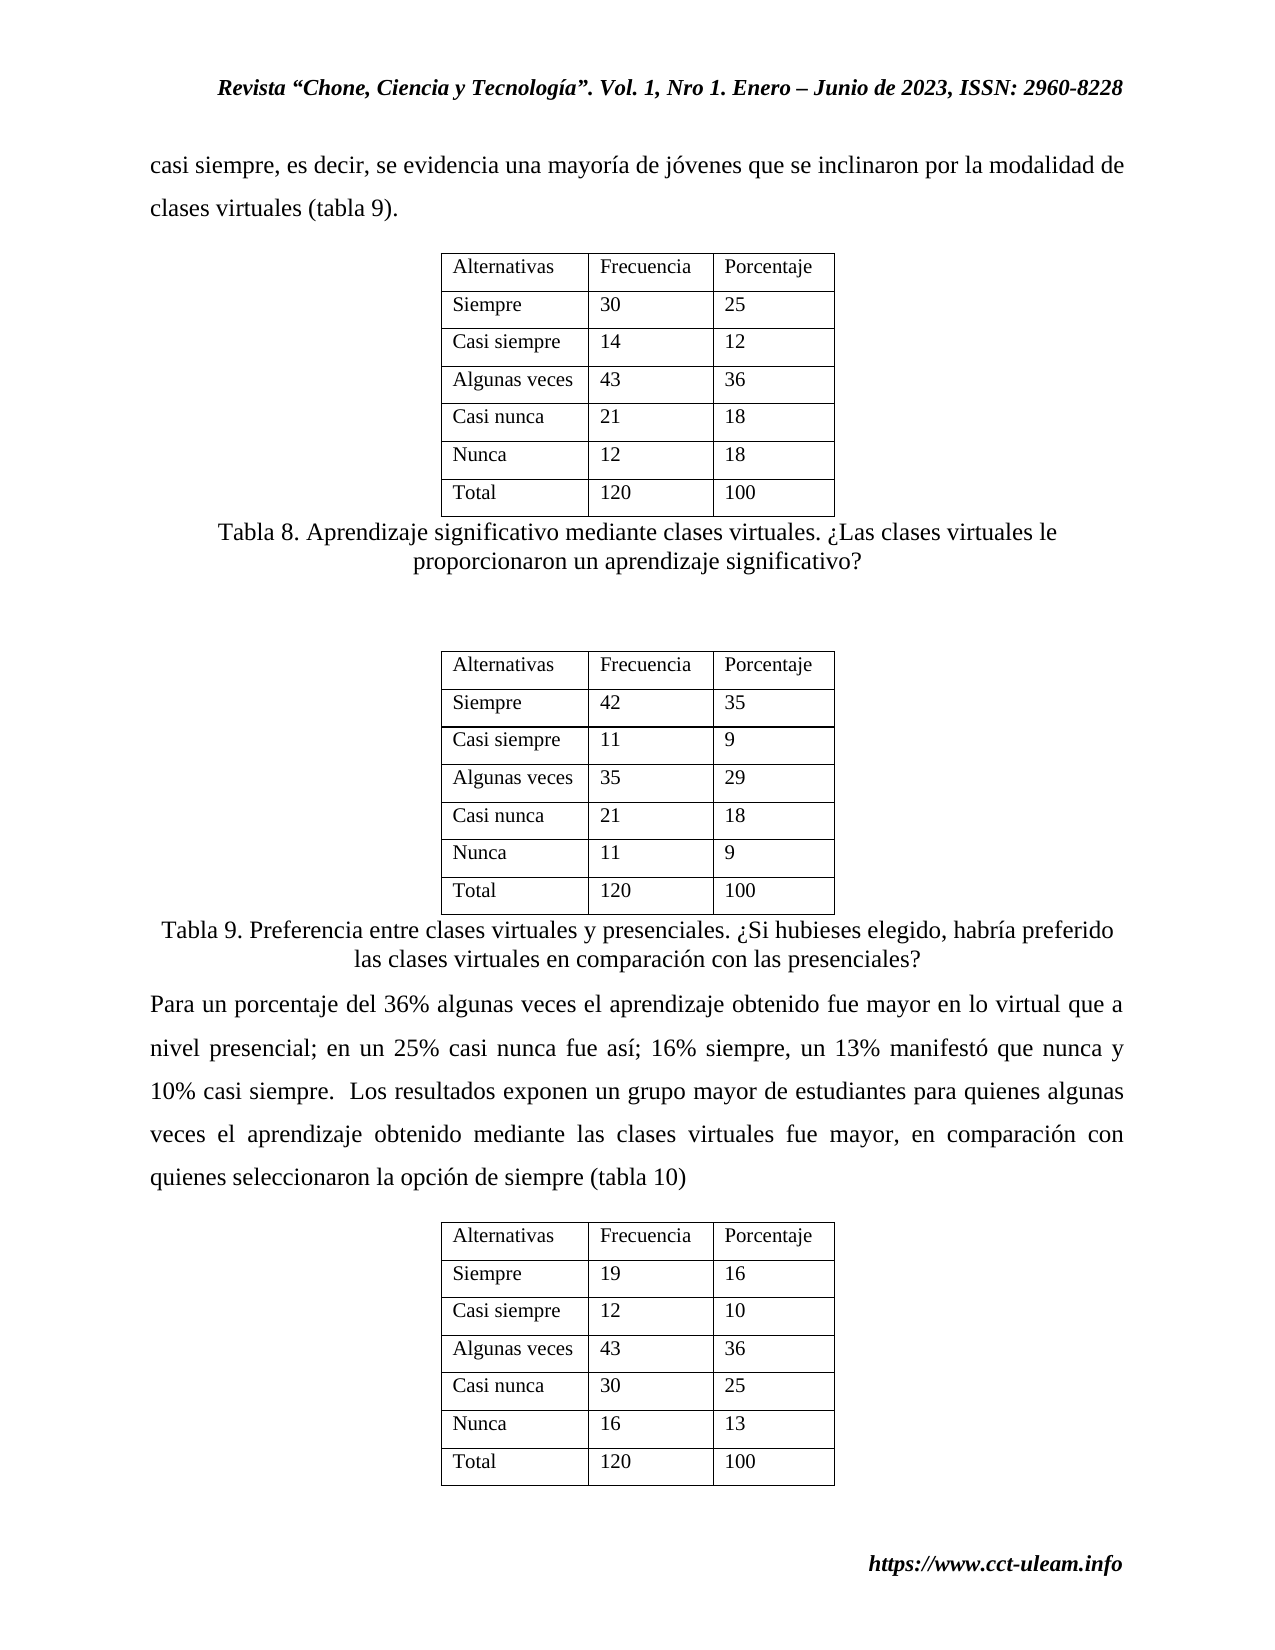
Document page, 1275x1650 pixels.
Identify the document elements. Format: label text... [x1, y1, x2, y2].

table_header Alternativas [442, 652, 588, 689]
table_cell 21 [589, 803, 713, 839]
table_header Porcentaje [714, 1223, 834, 1259]
table_cell 43 [589, 367, 713, 403]
table_cell 42 [589, 690, 713, 726]
table_cell Siempre [442, 292, 588, 328]
table_cell Algunas veces [442, 367, 588, 403]
table_cell 12 [714, 329, 834, 366]
table_cell 100 [714, 1449, 834, 1485]
table_cell 19 [589, 1261, 713, 1297]
table_cell 100 [714, 878, 834, 914]
table_cell 11 [589, 840, 713, 877]
table_cell 30 [589, 1373, 713, 1410]
table_cell 36 [714, 367, 834, 403]
table_header Porcentaje [714, 652, 834, 689]
table_cell 120 [589, 480, 713, 516]
table_header Alternativas [442, 1223, 588, 1259]
table_cell 21 [589, 404, 713, 441]
table_cell Siempre [442, 690, 588, 726]
table_cell Nunca [442, 442, 588, 478]
table_cell 9 [714, 840, 834, 877]
table_cell 35 [714, 690, 834, 726]
table_cell 100 [714, 480, 834, 516]
table_cell 36 [714, 1336, 834, 1372]
table_cell Casi nunca [442, 404, 588, 441]
table_cell 14 [589, 329, 713, 366]
table_cell 11 [589, 728, 713, 764]
table_cell 16 [589, 1411, 713, 1447]
table_cell 43 [589, 1336, 713, 1372]
table_header Porcentaje [714, 254, 834, 291]
table_cell Nunca [442, 840, 588, 877]
table_cell 35 [589, 765, 713, 802]
table_cell Total [442, 1449, 588, 1485]
table_header Frecuencia [589, 1223, 713, 1259]
table_cell Total [442, 480, 588, 516]
table_cell 9 [714, 728, 834, 764]
text Tabla 8. Aprendizaje significativo mediante clases virtuales. ¿Las clases virtuales le proporcionaron un aprendizaje significativo? [150, 517, 1125, 575]
table_cell 10 [714, 1298, 834, 1335]
table_cell 25 [714, 292, 834, 328]
table_cell 18 [714, 404, 834, 441]
table_header Frecuencia [589, 254, 713, 291]
table_cell 30 [589, 292, 713, 328]
table_cell Casi siempre [442, 329, 588, 366]
table_cell 13 [714, 1411, 834, 1447]
table_cell 12 [589, 442, 713, 478]
table_header Frecuencia [589, 652, 713, 689]
table_cell Casi siempre [442, 1298, 588, 1335]
table_cell 18 [714, 803, 834, 839]
table_cell 16 [714, 1261, 834, 1297]
text Para un porcentaje del 36% algunas veces el aprendizaje obtenido fue mayor en lo virtual que a nivel presencial; en un 25% casi nunca fue así; 16% siempre, un 13% manifestó que nunca y 10% casi siempre. Los resultados exponen un grupo mayor de estudiantes para quienes algunas veces el aprendizaje obtenido mediante las clases virtuales fue mayor, en comparación con quienes seleccionaron la opción de siempre (tabla 10) [150, 989, 1125, 1191]
table_cell Siempre [442, 1261, 588, 1297]
table_cell Algunas veces [442, 765, 588, 802]
table_cell Nunca [442, 1411, 588, 1447]
table_cell 18 [714, 442, 834, 478]
table_cell 29 [714, 765, 834, 802]
table_cell Casi nunca [442, 803, 588, 839]
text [150, 150, 1125, 222]
table_cell Algunas veces [442, 1336, 588, 1372]
table_cell 120 [589, 1449, 713, 1485]
table_cell Total [442, 878, 588, 914]
table_header Alternativas [442, 254, 588, 291]
table_cell Casi siempre [442, 728, 588, 764]
table_cell Casi nunca [442, 1373, 588, 1410]
table_cell 25 [714, 1373, 834, 1410]
table_cell 120 [589, 878, 713, 914]
table_cell 12 [589, 1298, 713, 1335]
text Tabla 9. Preferencia entre clases virtuales y presenciales. ¿Si hubieses elegido, habría preferido las clases virtuales en comparación con las presenciales? [150, 915, 1125, 973]
